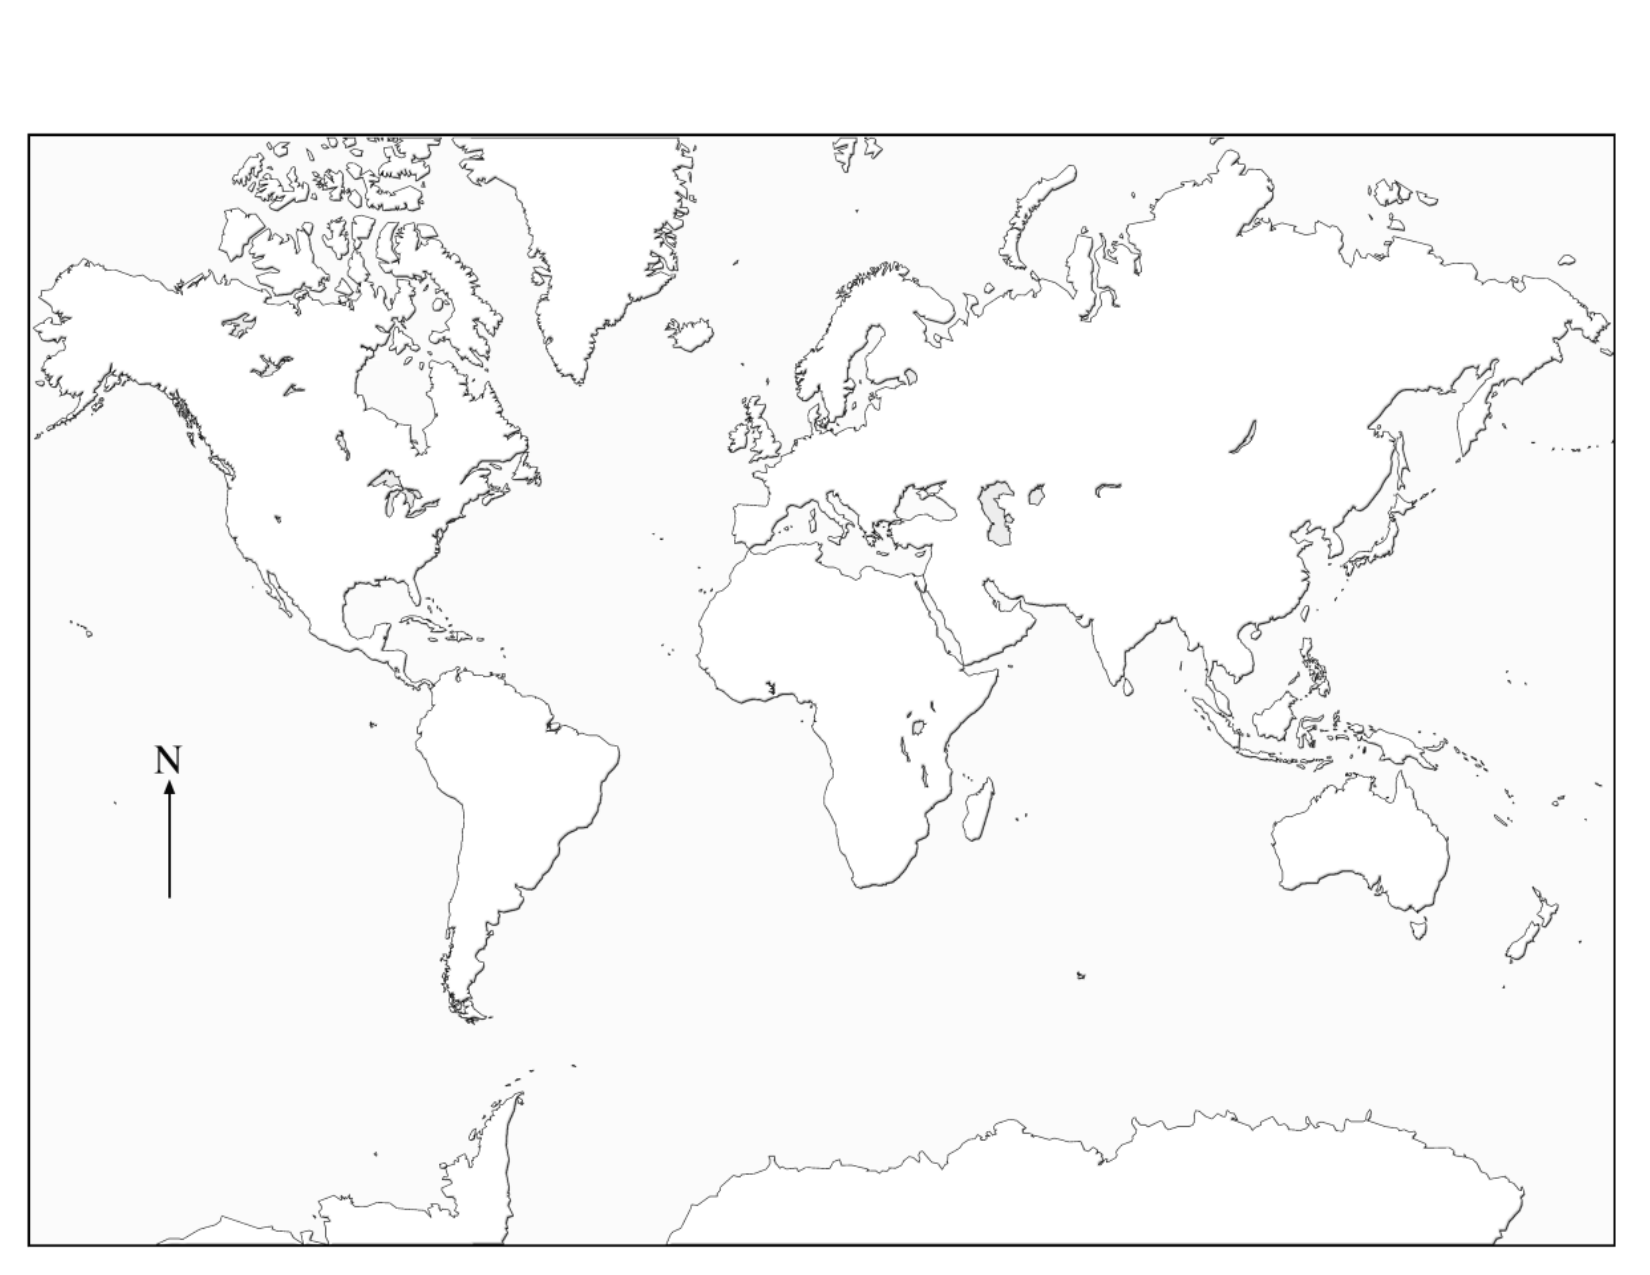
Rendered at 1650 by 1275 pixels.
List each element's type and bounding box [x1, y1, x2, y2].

picture [25, 131, 1616, 1247]
